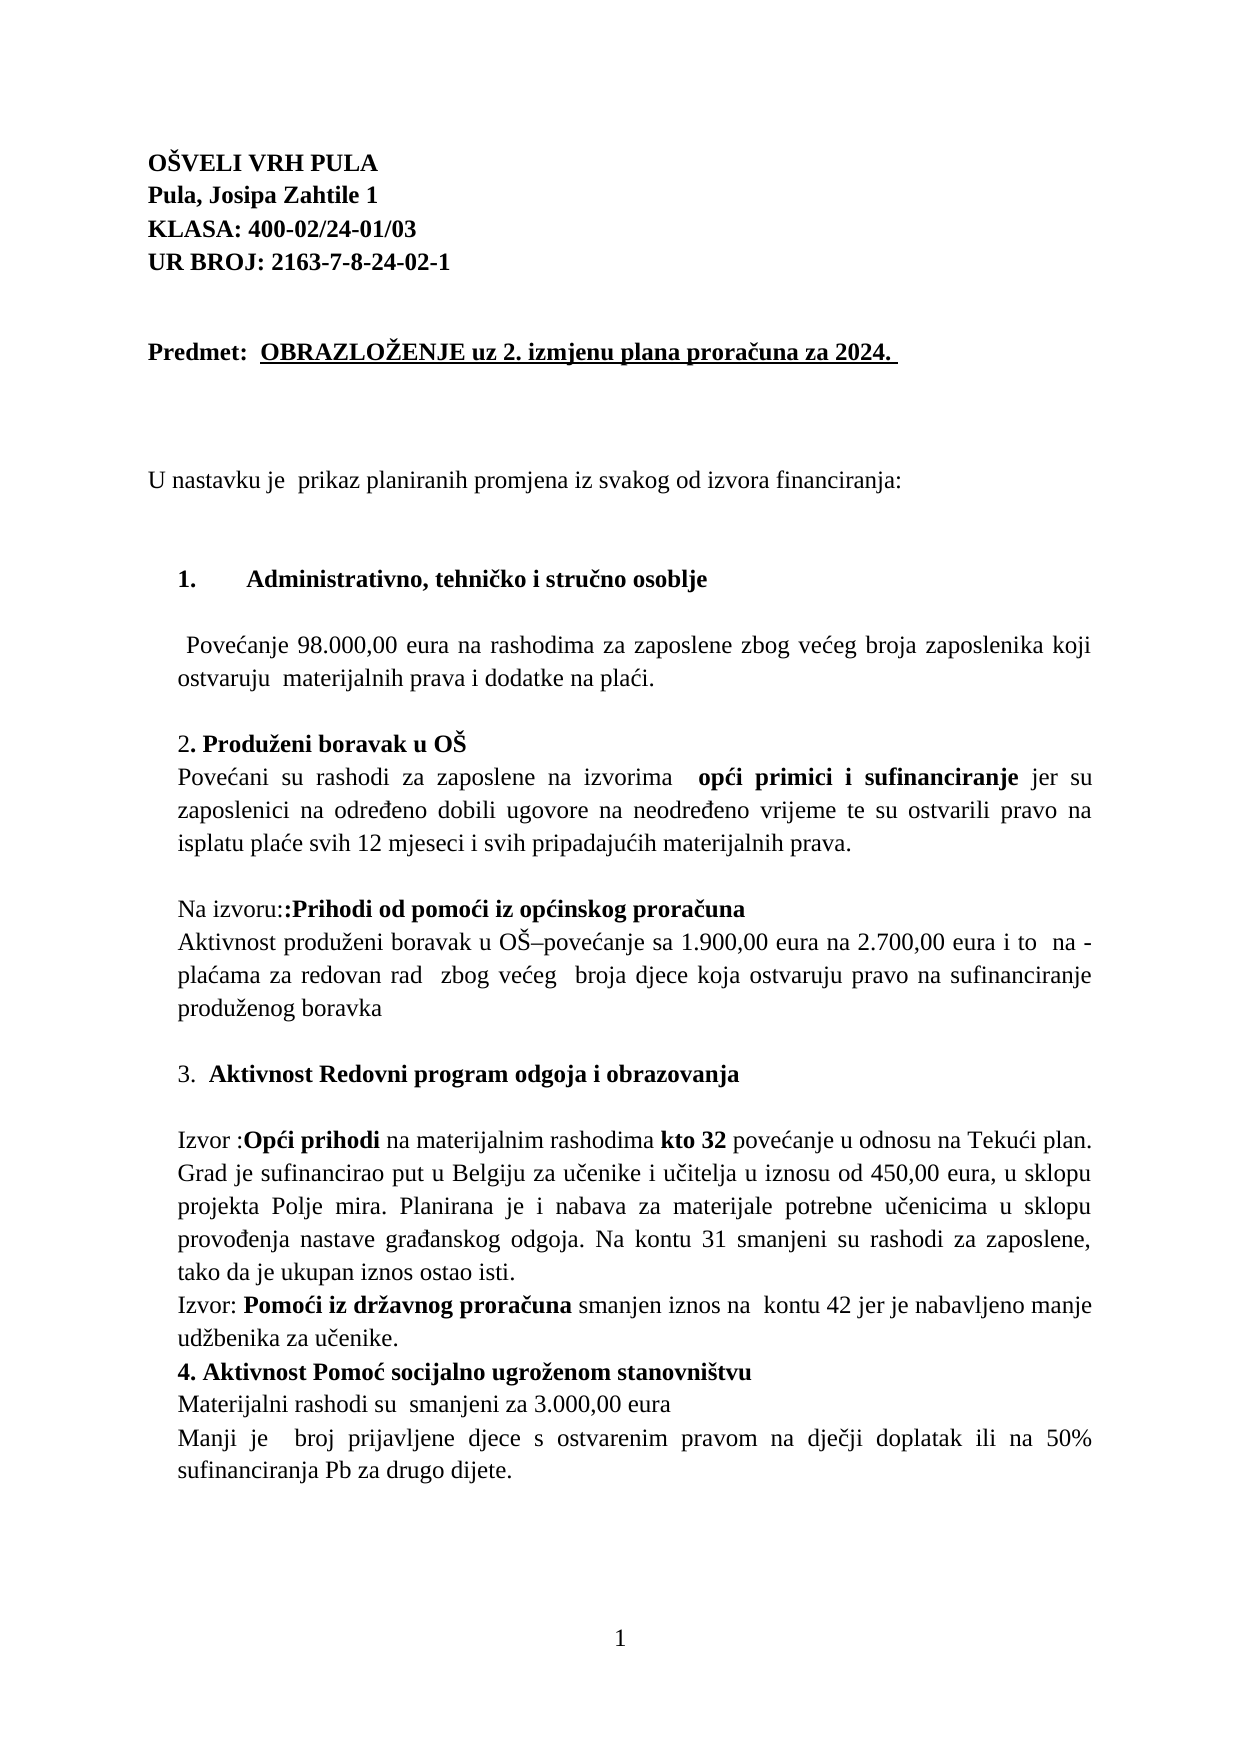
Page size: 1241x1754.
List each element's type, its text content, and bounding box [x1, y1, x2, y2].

text UR BROJ: 2163-7-8-24-02-1 [148, 247, 1093, 275]
text U nastavku je prikaz planiranih promjena iz svakog od izvora financiranja: [148, 465, 1093, 494]
text 3. Aktivnost Redovni program odgoja i obrazovanja [177, 1059, 1093, 1088]
text 4. Aktivnost Pomoć socijalno ugroženom stanovništvu [177, 1357, 1093, 1385]
text Povećani su rashodi za zaposlene na izvorima opći primici i sufinanciranje jer su zaposlenici na određeno dobili ugovore na neodređeno vrijeme te su ostvarili pravo na isplatu plaće svih 12 mjeseci i svih pripadajućih materijalnih prava. [177, 762, 1093, 857]
text Materijalni rashodi su smanjeni za 3.000,00 eura [177, 1389, 1093, 1418]
text OŠVELI VRH PULA [148, 148, 1093, 176]
text Izvor :Opći prihodi na materijalnim rashodima kto 32 povećanje u odnosu na Tekući plan. [177, 1125, 1093, 1154]
text Predmet: OBRAZLOŽENJE uz 2. izmjenu plana proračuna za 2024. [148, 337, 1093, 366]
text KLASA: 400-02/24-01/03 [148, 214, 1093, 242]
text Izvor: Pomoći iz državnog proračuna smanjen iznos na kontu 42 jer je nabavljeno manje udžbenika za učenike. [177, 1291, 1093, 1352]
text Na izvoru::Prihodi od pomoći iz općinskog proračuna [177, 894, 1093, 923]
text Aktivnost produženi boravak u OŠ–povećanje sa 1.900,00 eura na 2.700,00 eura i to na -plaćama za redovan rad zbog većeg broja djece koja ostvaruju pravo na sufinanciranje produženog boravka [177, 927, 1093, 1022]
text Povećanje 98.000,00 eura na rashodima za zaposlene zbog većeg broja zaposlenika koji ostvaruju materijalnih prava i dodatke na plaći. [177, 630, 1093, 692]
text Manji je broj prijavljene djece s ostvarenim pravom na dječji doplatak ili na 50% sufinanciranja Pb za drugo dijete. [177, 1423, 1093, 1484]
text Pula, Josipa Zahtile 1 [148, 181, 1093, 209]
text Grad je sufinancirao put u Belgiju za učenike i učitelja u iznosu od 450,00 eura, u sklopu projekta Polje mira. Planirana je i nabava za materijale potrebne učenicima u sklopu provođenja nastave građanskog odgoja. Na kontu 31 smanjeni su rashodi za zaposlene, tako da je ukupan iznos ostao isti. [177, 1158, 1093, 1286]
text 1. Administrativno, tehničko i stručno osoblje [177, 564, 1093, 593]
text 2. Produženi boravak u OŠ [177, 729, 1093, 758]
